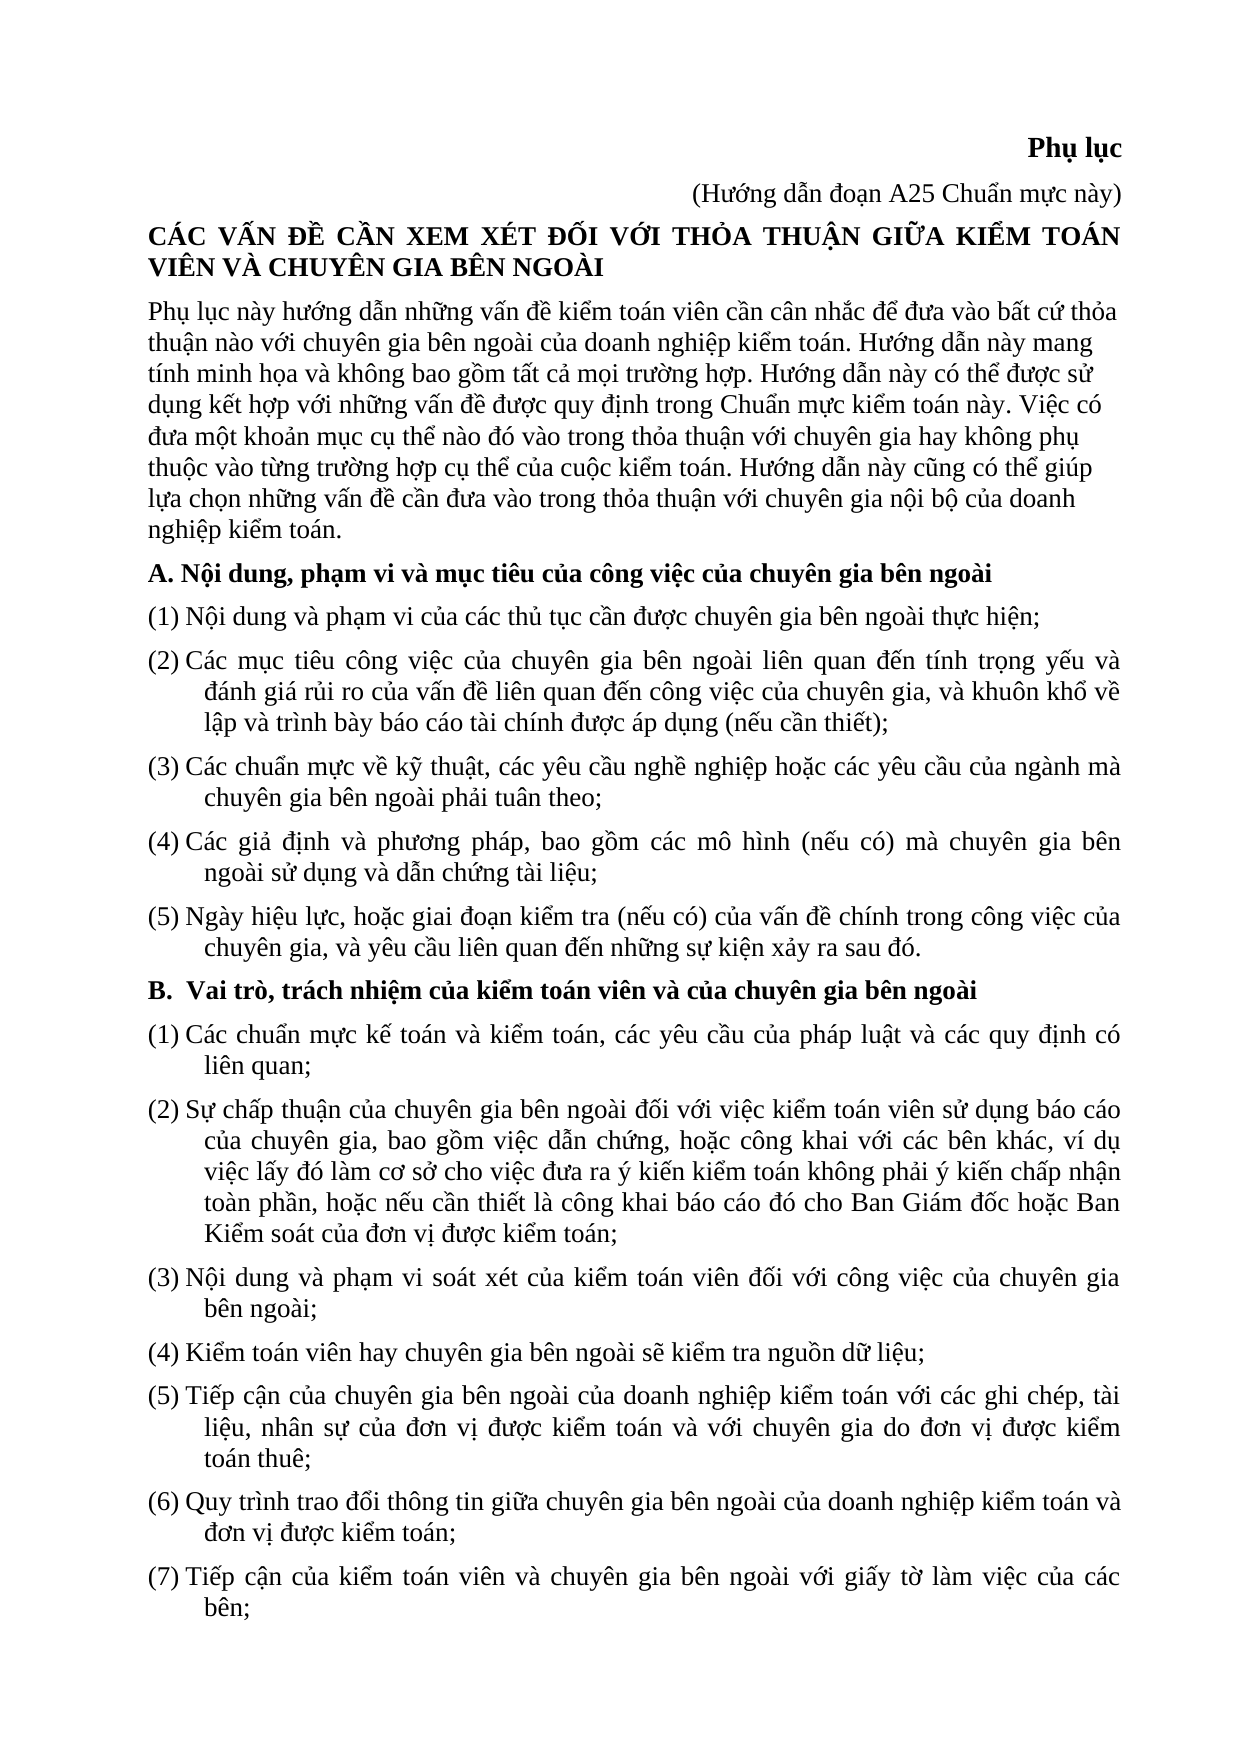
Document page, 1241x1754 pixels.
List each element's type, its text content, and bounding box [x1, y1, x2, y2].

list Nội dung và phạm vi soát xét của kiểm toán viên đối với công việc của chuyên gia bên ngoài; [148, 1261, 1122, 1323]
list Các mục tiêu công việc của chuyên gia bên ngoài liên quan đến tính trọng yếu và đánh giá rủi ro của vấn đề liên quan đến công việc của chuyên gia, và khuôn khổ về lập và trình bày báo cáo tài chính được áp dụng (nếu cần thiết); [148, 644, 1122, 737]
list Các chuẩn mực kế toán và kiểm toán, các yêu cầu của pháp luật và các quy định có liên quan; [148, 1018, 1122, 1080]
subtitle (Hướng dẫn đoạn A25 Chuẩn mực này) [148, 177, 1122, 208]
list Tiếp cận của chuyên gia bên ngoài của doanh nghiệp kiểm toán với các ghi chép, tài liệu, nhân sự của đơn vị được kiểm toán và với chuyên gia do đơn vị được kiểm toán thuê; [148, 1379, 1122, 1473]
list Các chuẩn mực về kỹ thuật, các yêu cầu nghề nghiệp hoặc các yêu cầu của ngành mà chuyên gia bên ngoài phải tuân theo; [148, 750, 1122, 812]
text Phụ lục này hướng dẫn những vấn đề kiểm toán viên cần cân nhắc để đưa vào bất cứ thỏa thuận nào với chuyên gia bên ngoài của doanh nghiệp kiểm toán. Hướng dẫn này mang tính minh họa và không bao gồm tất cả mọi trường hợp. Hướng dẫn này có thể được sử dụng kết hợp với những vấn đề được quy định trong Chuẩn mực kiểm toán này. Việc có đưa một khoản mục cụ thể nào đó vào trong thỏa thuận với chuyên gia hay không phụ thuộc vào từng trường hợp cụ thể của cuộc kiểm toán. Hướng dẫn này cũng có thể giúp lựa chọn những vấn đề cần đưa vào trong thỏa thuận với chuyên gia nội bộ của doanh nghiệp kiểm toán. [148, 295, 1122, 544]
list Các giả định và phương pháp, bao gồm các mô hình (nếu có) mà chuyên gia bên ngoài sử dụng và dẫn chứng tài liệu; [148, 825, 1122, 887]
list Tiếp cận của kiểm toán viên và chuyên gia bên ngoài với giấy tờ làm việc của các bên; [148, 1560, 1122, 1622]
list Sự chấp thuận của chuyên gia bên ngoài đối với việc kiểm toán viên sử dụng báo cáo của chuyên gia, bao gồm việc dẫn chứng, hoặc công khai với các bên khác, ví dụ việc lấy đó làm cơ sở cho việc đưa ra ý kiến kiểm toán không phải ý kiến chấp nhận toàn phần, hoặc nếu cần thiết là công khai báo cáo đó cho Ban Giám đốc hoặc Ban Kiểm soát của đơn vị được kiểm toán; [148, 1093, 1122, 1248]
text B. Vai trò, trách nhiệm của kiểm toán viên và của chuyên gia bên ngoài [148, 974, 1122, 1006]
list Kiểm toán viên hay chuyên gia bên ngoài sẽ kiểm tra nguồn dữ liệu; [148, 1336, 1122, 1367]
text Phụ lục [148, 131, 1122, 164]
text A. Nội dung, phạm vi và mục tiêu của công việc của chuyên gia bên ngoài [148, 557, 1122, 588]
subtitle CÁC VẤN ĐỀ CẦN XEM XÉT ĐỐI VỚI THỎA THUẬN GIỮA KIỂM TOÁN VIÊN VÀ CHUYÊN GIA BÊN NGOÀI [148, 220, 1122, 283]
list Ngày hiệu lực, hoặc giai đoạn kiểm tra (nếu có) của vấn đề chính trong công việc của chuyên gia, và yêu cầu liên quan đến những sự kiện xảy ra sau đó. [148, 899, 1122, 962]
list Nội dung và phạm vi của các thủ tục cần được chuyên gia bên ngoài thực hiện; [148, 600, 1122, 632]
list Quy trình trao đổi thông tin giữa chuyên gia bên ngoài của doanh nghiệp kiểm toán và đơn vị được kiểm toán; [148, 1485, 1122, 1548]
